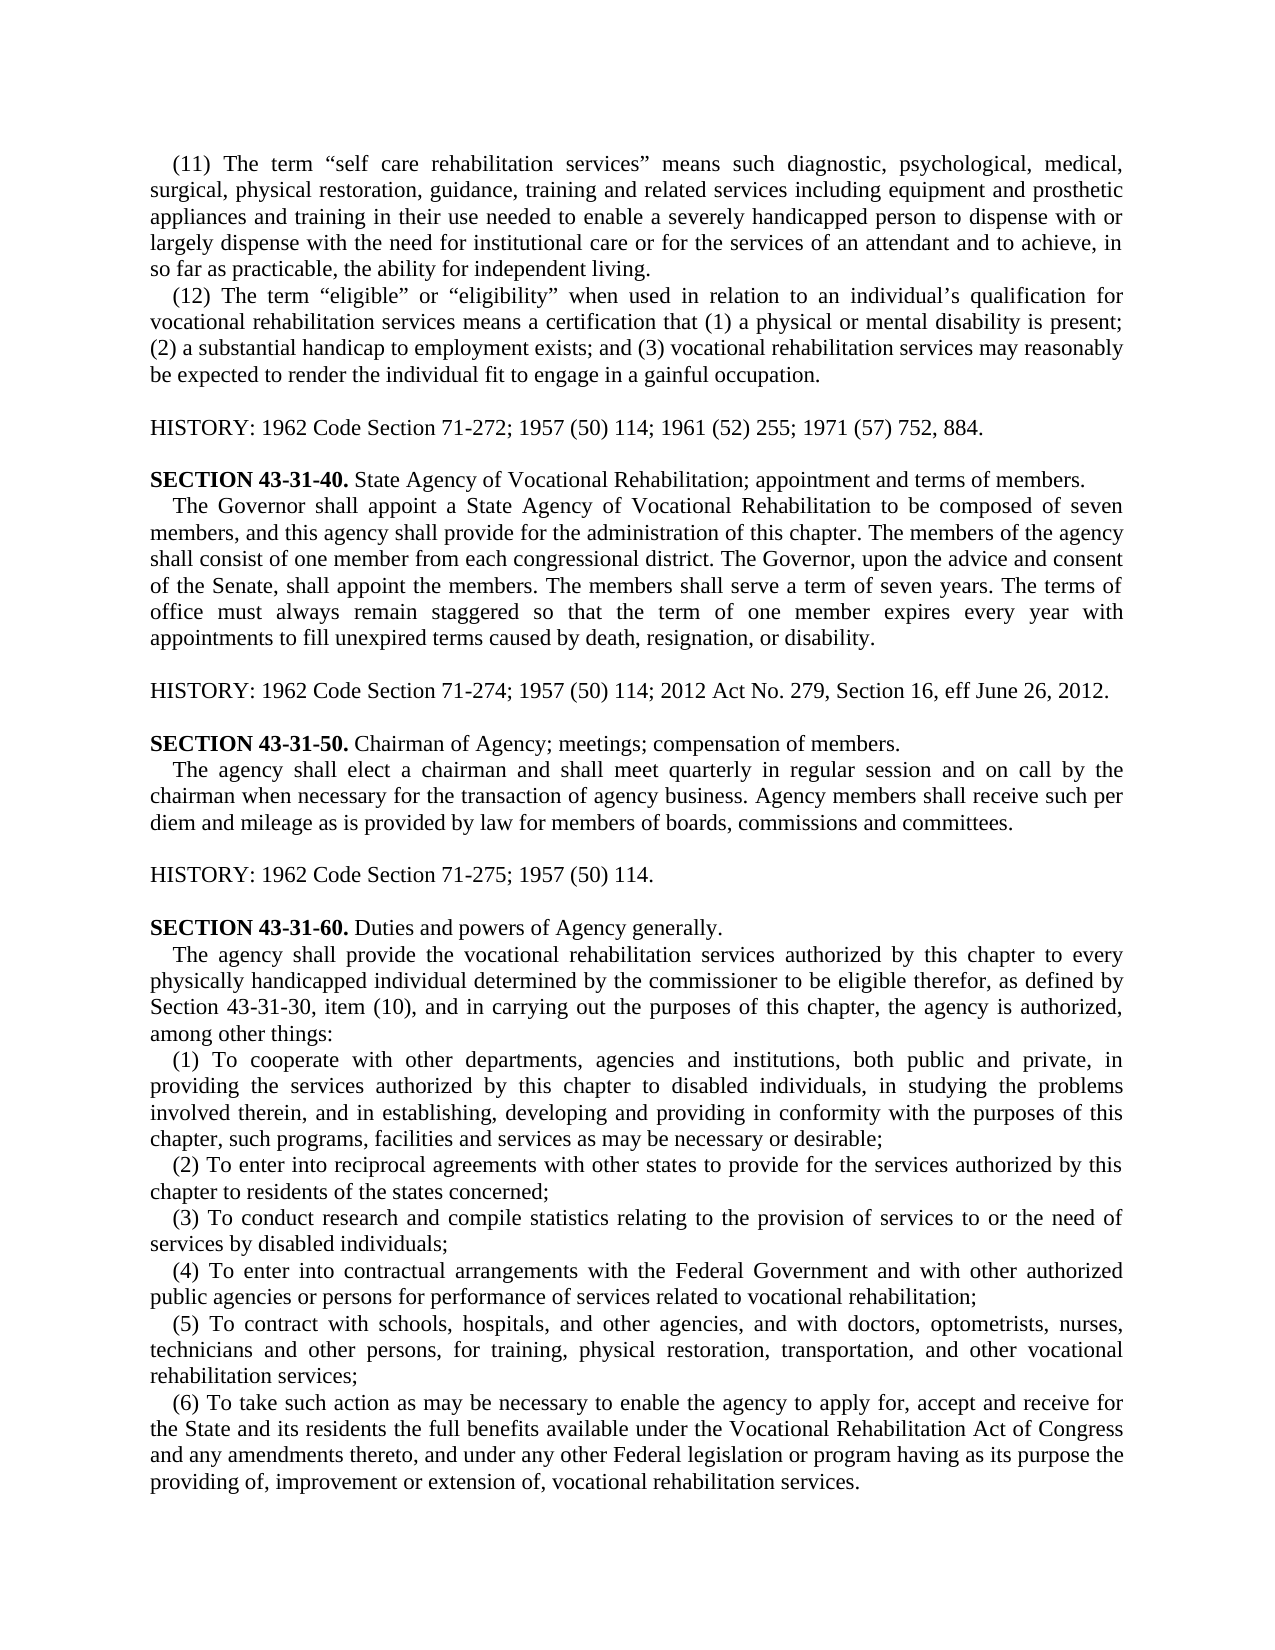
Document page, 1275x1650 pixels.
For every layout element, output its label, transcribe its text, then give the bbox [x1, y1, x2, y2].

text (11) The term “self care rehabilitation services” means such diagnostic, psychological, medical, surgical, physical restoration, guidance, training and related services including equipment and prosthetic appliances and training in their use needed to enable a severely handicapped person to dispense with or largely dispense with the need for institutional care or for the services of an attendant and to achieve, in so far as practicable, the ability for independent living. [150, 150, 1125, 282]
text (2) To enter into reciprocal agreements with other states to provide for the services authorized by this chapter to residents of the states concerned; [150, 1151, 1125, 1204]
text HISTORY: 1962 Code Section 71-272; 1957 (50) 114; 1961 (52) 255; 1971 (57) 752, 884. [150, 413, 1125, 440]
text HISTORY: 1962 Code Section 71-274; 1957 (50) 114; 2012 Act No. 279, Section 16, eff June 26, 2012. [150, 677, 1125, 703]
text SECTION 43-31-60. Duties and powers of Agency generally. [150, 914, 1125, 941]
text (4) To enter into contractual arrangements with the Federal Government and with other authorized public agencies or persons for performance of services related to vocational rehabilitation; [150, 1257, 1125, 1309]
text (12) The term “eligible” or “eligibility” when used in relation to an individual’s qualification for vocational rehabilitation services means a certification that (1) a physical or mental disability is present; (2) a substantial handicap to employment exists; and (3) vocational rehabilitation services may reasonably be expected to render the individual fit to engage in a gainful occupation. [150, 282, 1125, 387]
text (6) To take such action as may be necessary to enable the agency to apply for, accept and receive for the State and its residents the full benefits available under the Vocational Rehabilitation Act of Congress and any amendments thereto, and under any other Federal legislation or program having as its purpose the providing of, improvement or extension of, vocational rehabilitation services. [150, 1389, 1125, 1494]
text (1) To cooperate with other departments, agencies and institutions, both public and private, in providing the services authorized by this chapter to disabled individuals, in studying the problems involved therein, and in establishing, developing and providing in conformity with the purposes of this chapter, such programs, facilities and services as may be necessary or desirable; [150, 1046, 1125, 1151]
text The agency shall provide the vocational rehabilitation services authorized by this chapter to every physically handicapped individual determined by the commissioner to be eligible therefor, as defined by Section 43-31-30, item (10), and in carrying out the purposes of this chapter, the agency is authorized, among other things: [150, 941, 1125, 1046]
text (3) To conduct research and compile statistics relating to the provision of services to or the need of services by disabled individuals; [150, 1204, 1125, 1257]
text HISTORY: 1962 Code Section 71-275; 1957 (50) 114. [150, 862, 1125, 888]
text (5) To contract with schools, hospitals, and other agencies, and with doctors, optometrists, nurses, technicians and other persons, for training, physical restoration, transportation, and other vocational rehabilitation services; [150, 1309, 1125, 1389]
text SECTION 43-31-50. Chairman of Agency; meetings; compensation of members. [150, 730, 1125, 756]
text The agency shall elect a chairman and shall meet quarterly in regular session and on call by the chairman when necessary for the transaction of agency business. Agency members shall receive such per diem and mileage as is provided by law for members of boards, commissions and committees. [150, 756, 1125, 835]
text The Governor shall appoint a State Agency of Vocational Rehabilitation to be composed of seven members, and this agency shall provide for the administration of this chapter. The members of the agency shall consist of one member from each congressional district. The Governor, upon the advice and consent of the Senate, shall appoint the members. The members shall serve a term of seven years. The terms of office must always remain staggered so that the term of one member expires every year with appointments to fill unexpired terms caused by death, resignation, or disability. [150, 493, 1125, 651]
text SECTION 43-31-40. State Agency of Vocational Rehabilitation; appointment and terms of members. [150, 466, 1125, 493]
